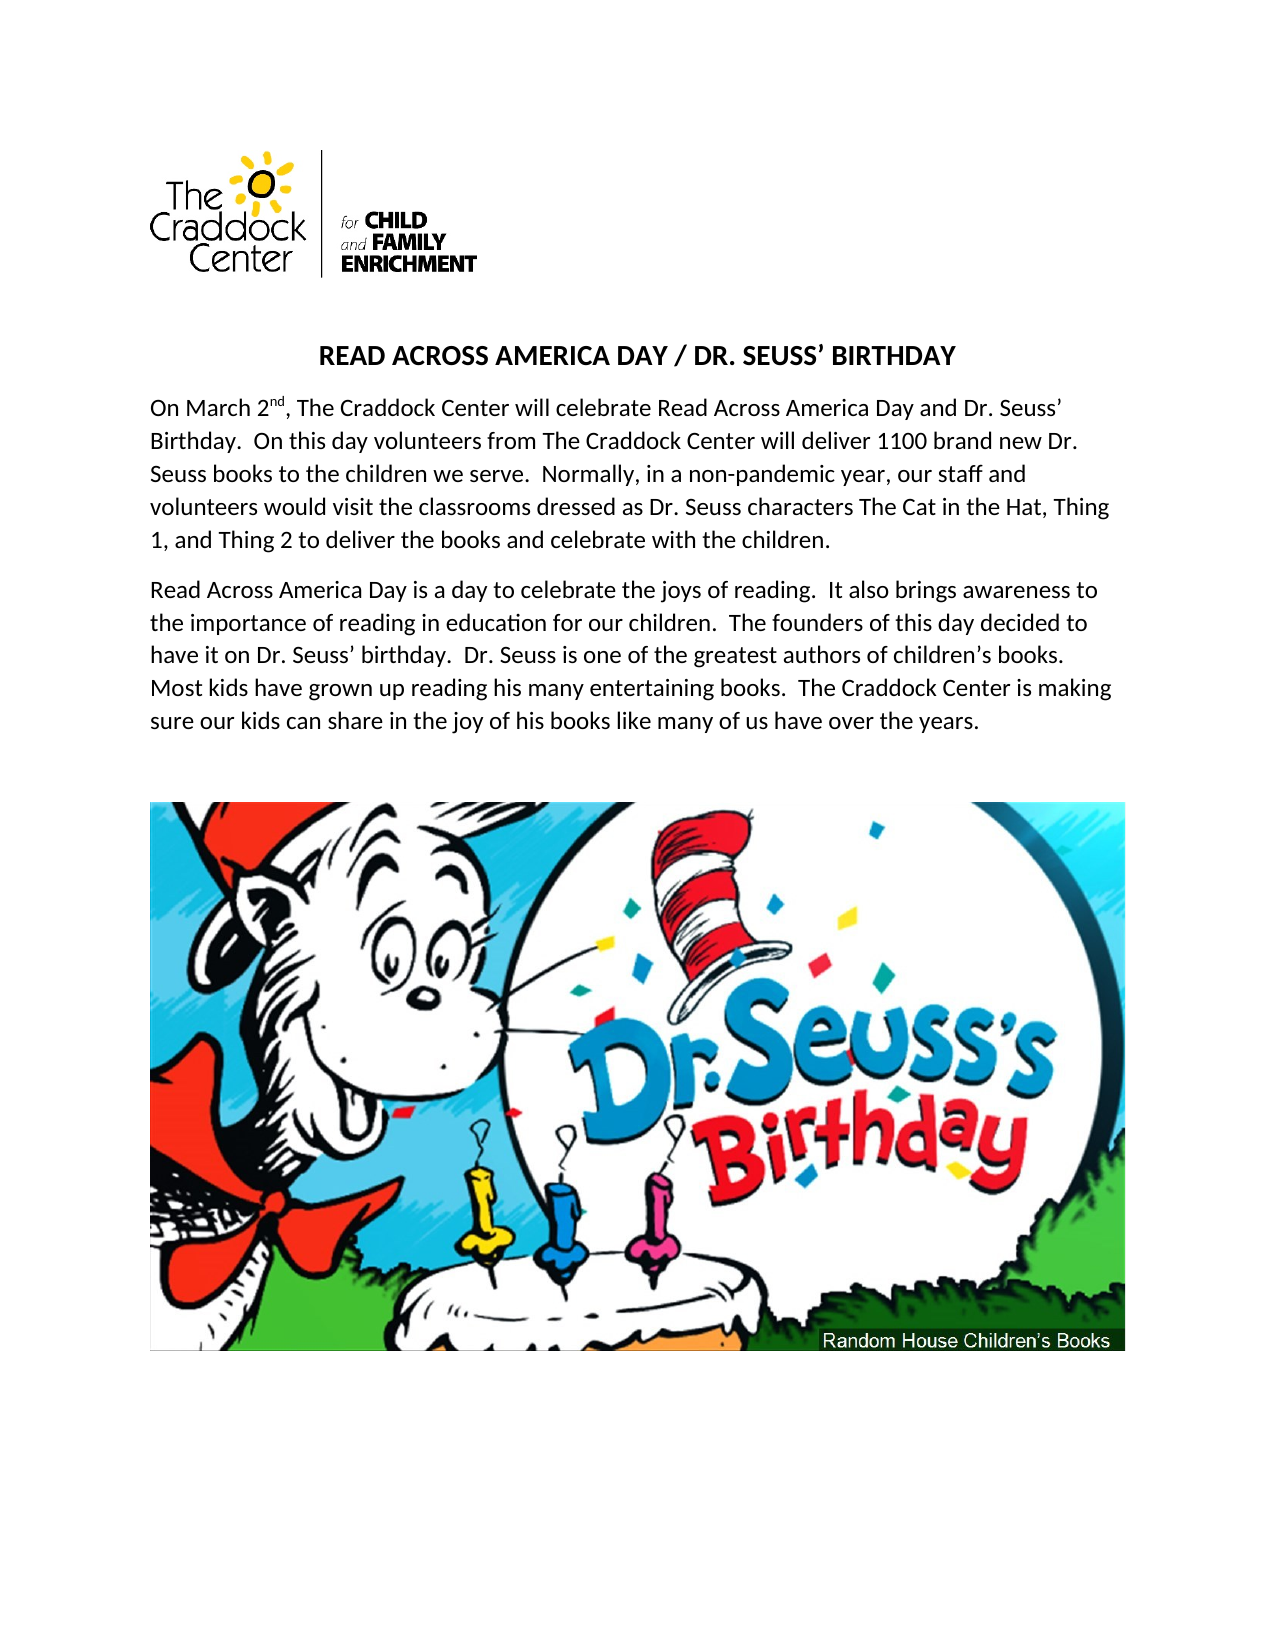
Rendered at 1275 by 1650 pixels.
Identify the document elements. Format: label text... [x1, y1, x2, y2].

text Read Across America Day is a day to celebrate the joys of reading. It also brings awareness to the importance of reading in education for our children. The founders of this day decided to have it on Dr. Seuss’ birthday. Dr. Seuss is one of the greatest authors of children’s books. Most kids have grown up reading his many entertaining books. The Craddock Center is making sure our kids can share in the joy of his books like many of us have over the years. [150, 574, 1125, 736]
picture [150, 802, 1125, 1351]
text On March 2nd, The Craddock Center will celebrate Read Across America Day and Dr. Seuss’ Birthday. On this day volunteers from The Craddock Center will deliver 1100 brand new Dr. Seuss books to the children we serve. Normally, in a non-pandemic year, our staff and volunteers would visit the classrooms dressed as Dr. Seuss characters The Cat in the Hat, Thing 1, and Thing 2 to deliver the books and celebrate with the children. [150, 393, 1125, 555]
picture [150, 150, 477, 278]
text READ ACROSS AMERICA DAY / DR. SEUSS’ BIRTHDAY [150, 337, 1125, 373]
